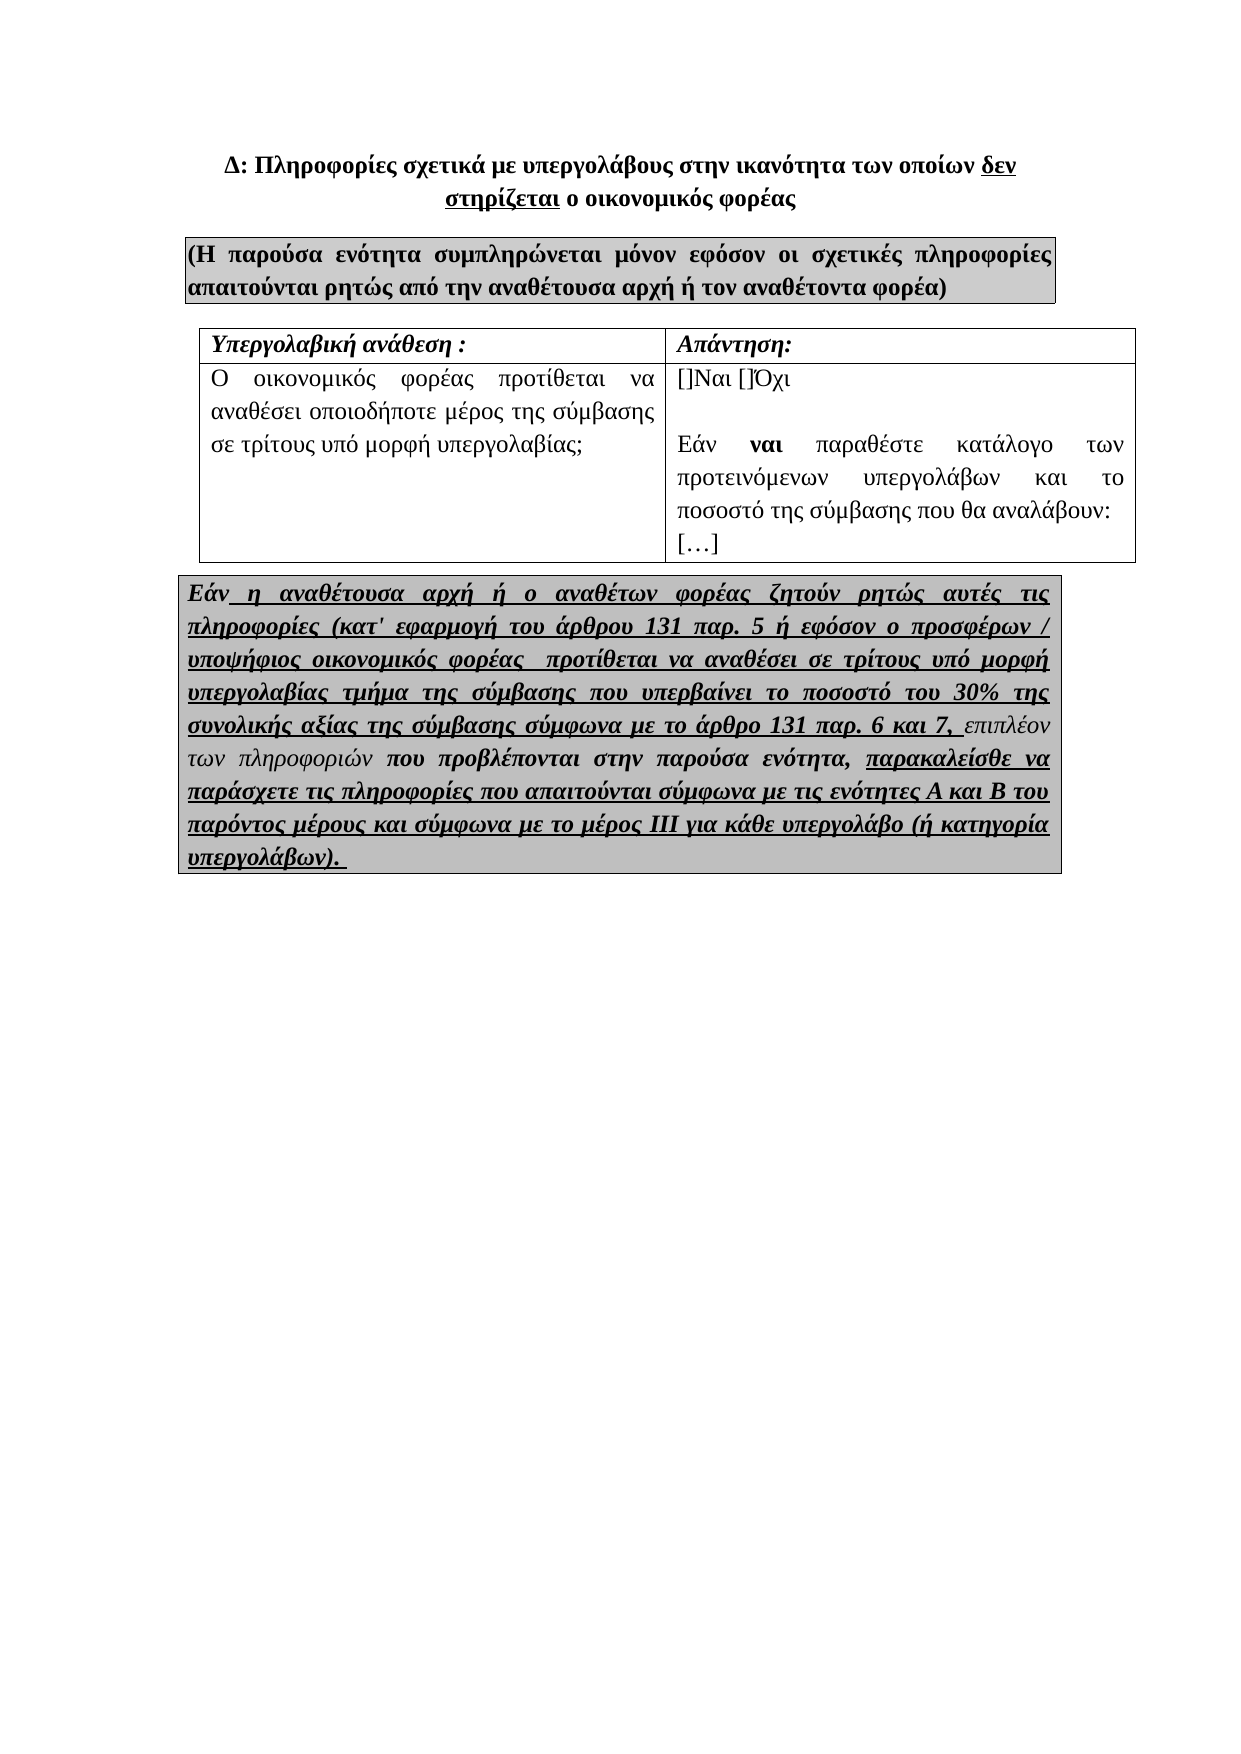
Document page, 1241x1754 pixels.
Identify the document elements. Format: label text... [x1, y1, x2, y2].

table_cell []Ναι []Όχι Εάν ναι παραθέστε κατάλογο των προτεινόμενων υπεργολάβων και το ποσοστό της σύμβασης που θα αναλάβουν: […] [666, 364, 1135, 562]
table_header Απάντηση: [666, 329, 1135, 362]
text (Η παρούσα ενότητα συμπληρώνεται μόνον εφόσον οι σχετικές πληροφορίες απαιτούνται ρητώς από την αναθέτουσα αρχή ή τον αναθέτοντα φορέα) [186, 238, 1055, 303]
table_header Υπεργολαβική ανάθεση : [200, 329, 665, 362]
text Δ: Πληροφορίες σχετικά με υπεργολάβους στην ικανότητα των οποίων δεν στηρίζεται ο οικονομικός φορέας [187, 150, 1053, 212]
text Εάν η αναθέτουσα αρχή ή ο αναθέτων φορέας ζητούν ρητώς αυτές τις πληροφορίες (κατ' εφαρμογή του άρθρου 131 παρ. 5 ή εφόσον ο προσφέρων / υποψήφιος οικονομικός φορέας προτίθεται να αναθέσει σε τρίτους υπό μορφή υπεργολαβίας τμήμα της σύμβασης που υπερβαίνει το ποσοστό του 30% της συνολικής αξίας της σύμβασης σύμφωνα με το άρθρο 131 παρ. 6 και 7, επιπλέον των πληροφοριών που προβλέπονται στην παρούσα ενότητα, παρακαλείσθε να παράσχετε τις πληροφορίες που απαιτούνται σύμφωνα με τις ενότητες Α και Β του παρόντος μέρους και σύμφωνα με το μέρος ΙΙΙ για κάθε υπεργολάβο (ή κατηγορία υπεργολάβων). [179, 576, 1061, 873]
table_cell Ο οικονομικός φορέας προτίθεται να αναθέσει οποιοδήποτε μέρος της σύμβασης σε τρίτους υπό μορφή υπεργολαβίας; [200, 364, 665, 562]
